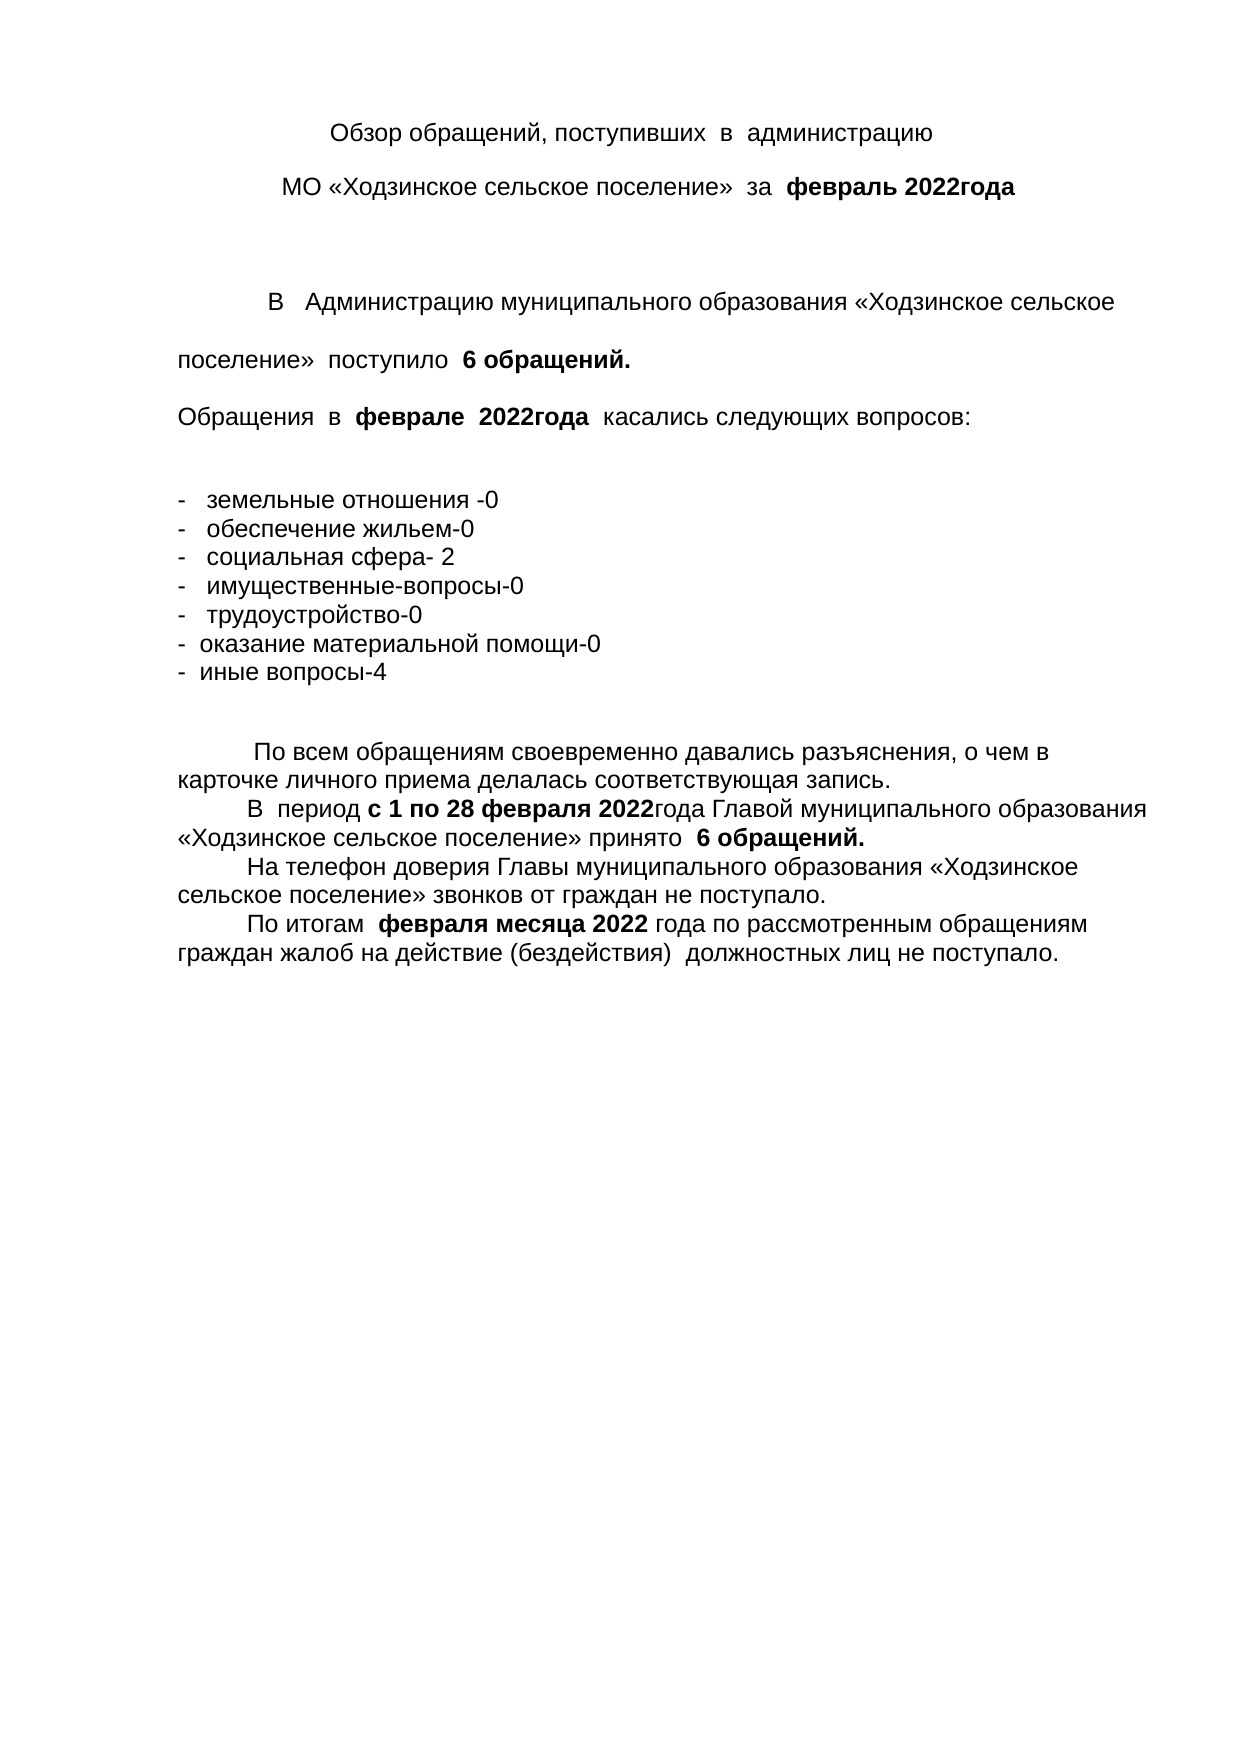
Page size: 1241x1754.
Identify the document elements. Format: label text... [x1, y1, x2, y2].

text Обзор обращений, поступивших в администрацию [177, 118, 1152, 147]
text МО «Ходзинское сельское поселение» за февраль 2022года [177, 172, 1152, 201]
text - имущественные-вопросы-0 [177, 571, 1152, 600]
text По всем обращениям своевременно давались разъяснения, о чем в карточке личного приема делалась соответствующая запись. [177, 736, 1152, 794]
text Обращения в феврале 2022года касались следующих вопросов: [177, 402, 1152, 431]
text На телефон доверия Главы муниципального образования «Ходзинское сельское поселение» звонков от граждан не поступало. [177, 851, 1152, 909]
text По итогам февраля месяца 2022 года по рассмотренным обращениям граждан жалоб на действие (бездействия) должностных лиц не поступало. [177, 909, 1152, 966]
text В период с 1 по 28 февраля 2022года Главой муниципального образования «Ходзинское сельское поселение» принято 6 обращений. [177, 794, 1152, 851]
text - иные вопросы-4 [177, 657, 1152, 686]
text - обеспечение жильем-0 [177, 513, 1152, 542]
text - социальная сфера- 2 [177, 542, 1152, 571]
text - оказание материальной помощи-0 [177, 628, 1152, 657]
text - трудоустройство-0 [177, 600, 1152, 628]
text поселение» поступило 6 обращений. [177, 344, 1152, 373]
text - земельные отношения -0 [177, 485, 1152, 513]
text В Администрацию муниципального образования «Ходзинское сельское [177, 287, 1152, 316]
